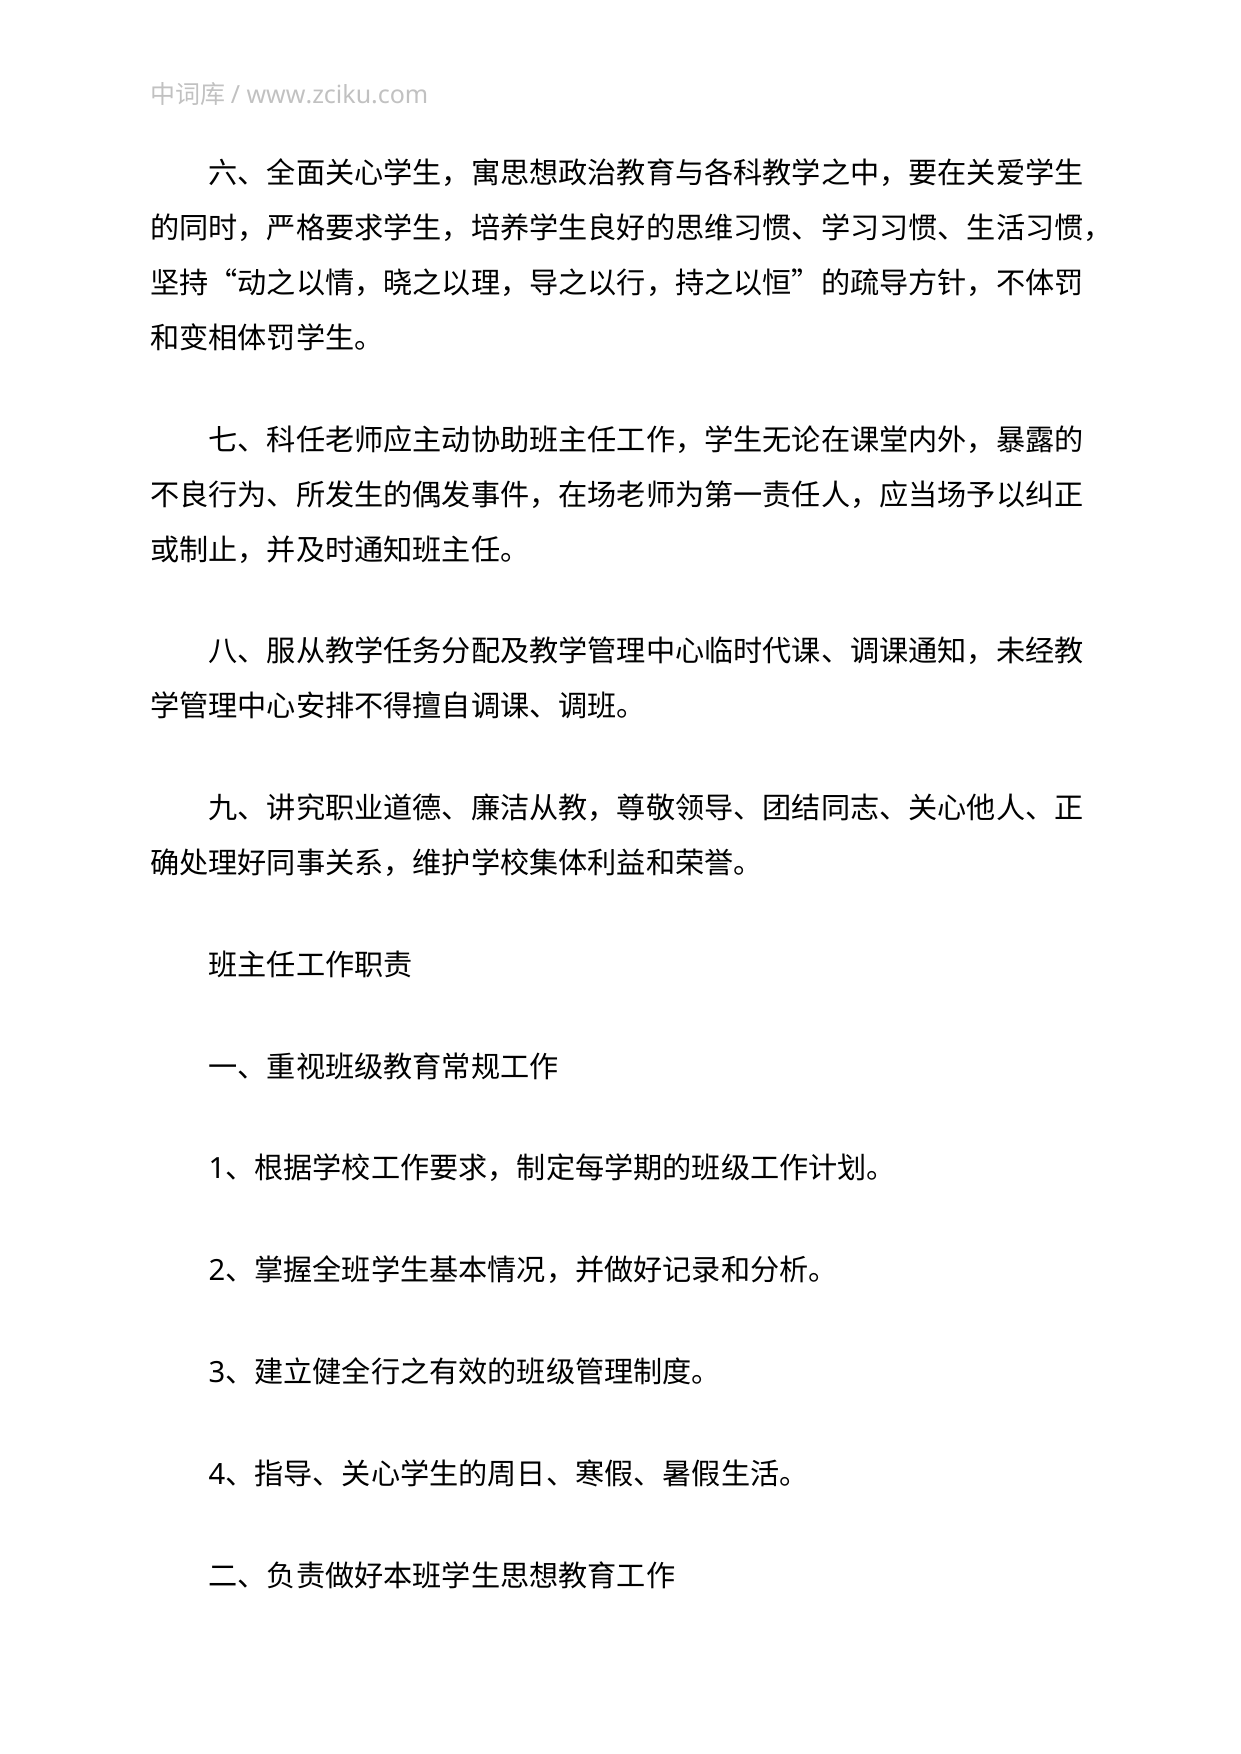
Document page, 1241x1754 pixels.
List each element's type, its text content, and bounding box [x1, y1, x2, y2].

text 1、根据学校工作要求，制定每学期的班级工作计划。 [150, 1145, 1090, 1187]
text 一、重视班级教育常规工作 [150, 1043, 1090, 1085]
text 七、科任老师应主动协助班主任工作，学生无论在课堂内外，暴露的不良行为、所发生的偶发事件，在场老师为第一责任人，应当场予以纠正或制止，并及时通知班主任。 [150, 416, 1090, 568]
text 六、全面关心学生，寓思想政治教育与各科教学之中，要在关爱学生的同时，严格要求学生，培养学生良好的思维习惯、学习习惯、生活习惯，坚持“动之以情，晓之以理，导之以行，持之以恒”的疏导方针，不体罚和变相体罚学生。 [150, 150, 1090, 357]
text 班主任工作职责 [150, 941, 1090, 984]
text 九、讲究职业道德、廉洁从教，尊敬领导、团结同志、关心他人、正确处理好同事关系，维护学校集体利益和荣誉。 [150, 785, 1090, 882]
text 3、建立健全行之有效的班级管理制度。 [150, 1349, 1090, 1391]
text 2、掌握全班学生基本情况，并做好记录和分析。 [150, 1247, 1090, 1289]
text 八、服从教学任务分配及教学管理中心临时代课、调课通知，未经教学管理中心安排不得擅自调课、调班。 [150, 628, 1090, 725]
text 4、指导、关心学生的周日、寒假、暑假生活。 [150, 1451, 1090, 1493]
text 二、负责做好本班学生思想教育工作 [150, 1553, 1090, 1595]
